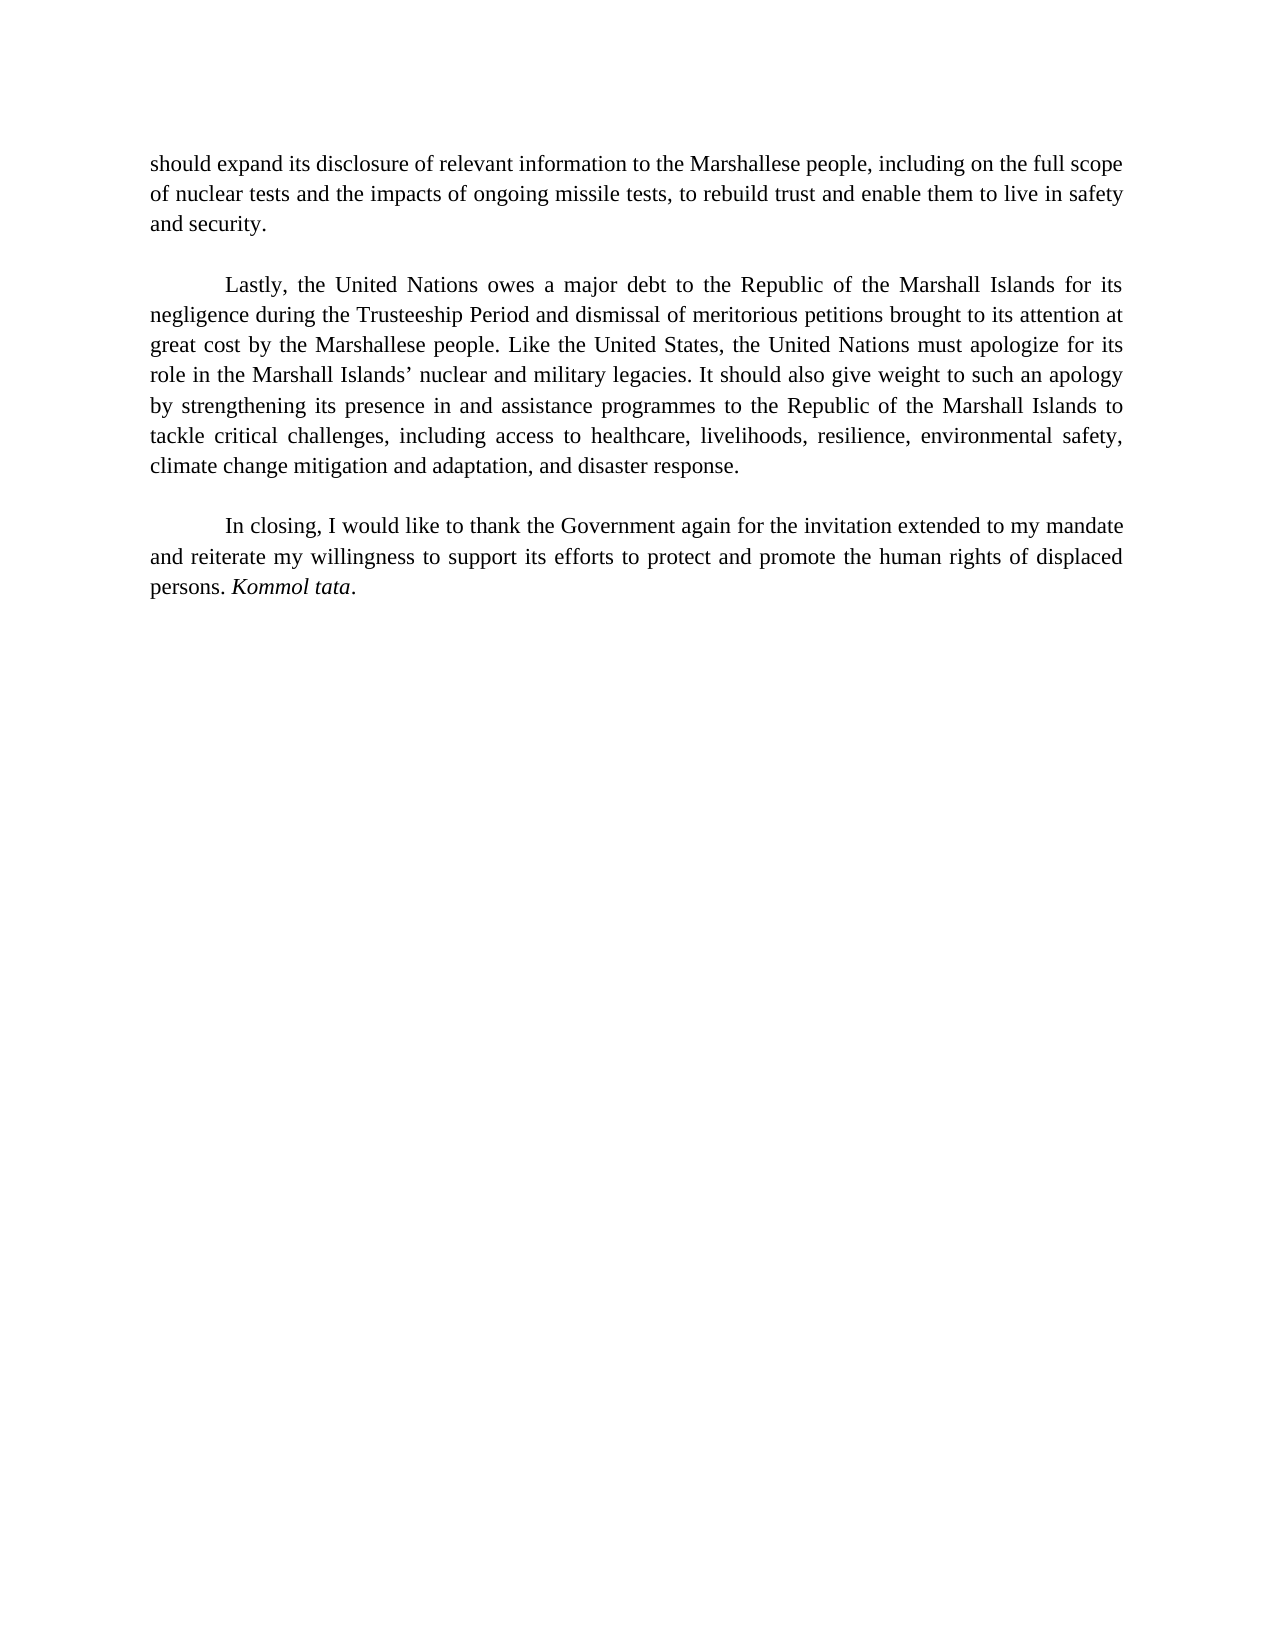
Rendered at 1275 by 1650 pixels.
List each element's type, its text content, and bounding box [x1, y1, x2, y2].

text In closing, I would like to thank the Government again for the invitation extended to my mandate and reiterate my willingness to support its efforts to protect and promote the human rights of displaced persons. Kommol tata. [150, 512, 1125, 599]
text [150, 150, 1125, 237]
text Lastly, the United Nations owes a major debt to the Republic of the Marshall Islands for its negligence during the Trusteeship Period and dismissal of meritorious petitions brought to its attention at great cost by the Marshallese people. Like the United States, the United Nations must apologize for its role in the Marshall Islands’ nuclear and military legacies. It should also give weight to such an apology by strengthening its presence in and assistance programmes to the Republic of the Marshall Islands to tackle critical challenges, including access to healthcare, livelihoods, resilience, environmental safety, climate change mitigation and adaptation, and disaster response. [150, 271, 1125, 478]
